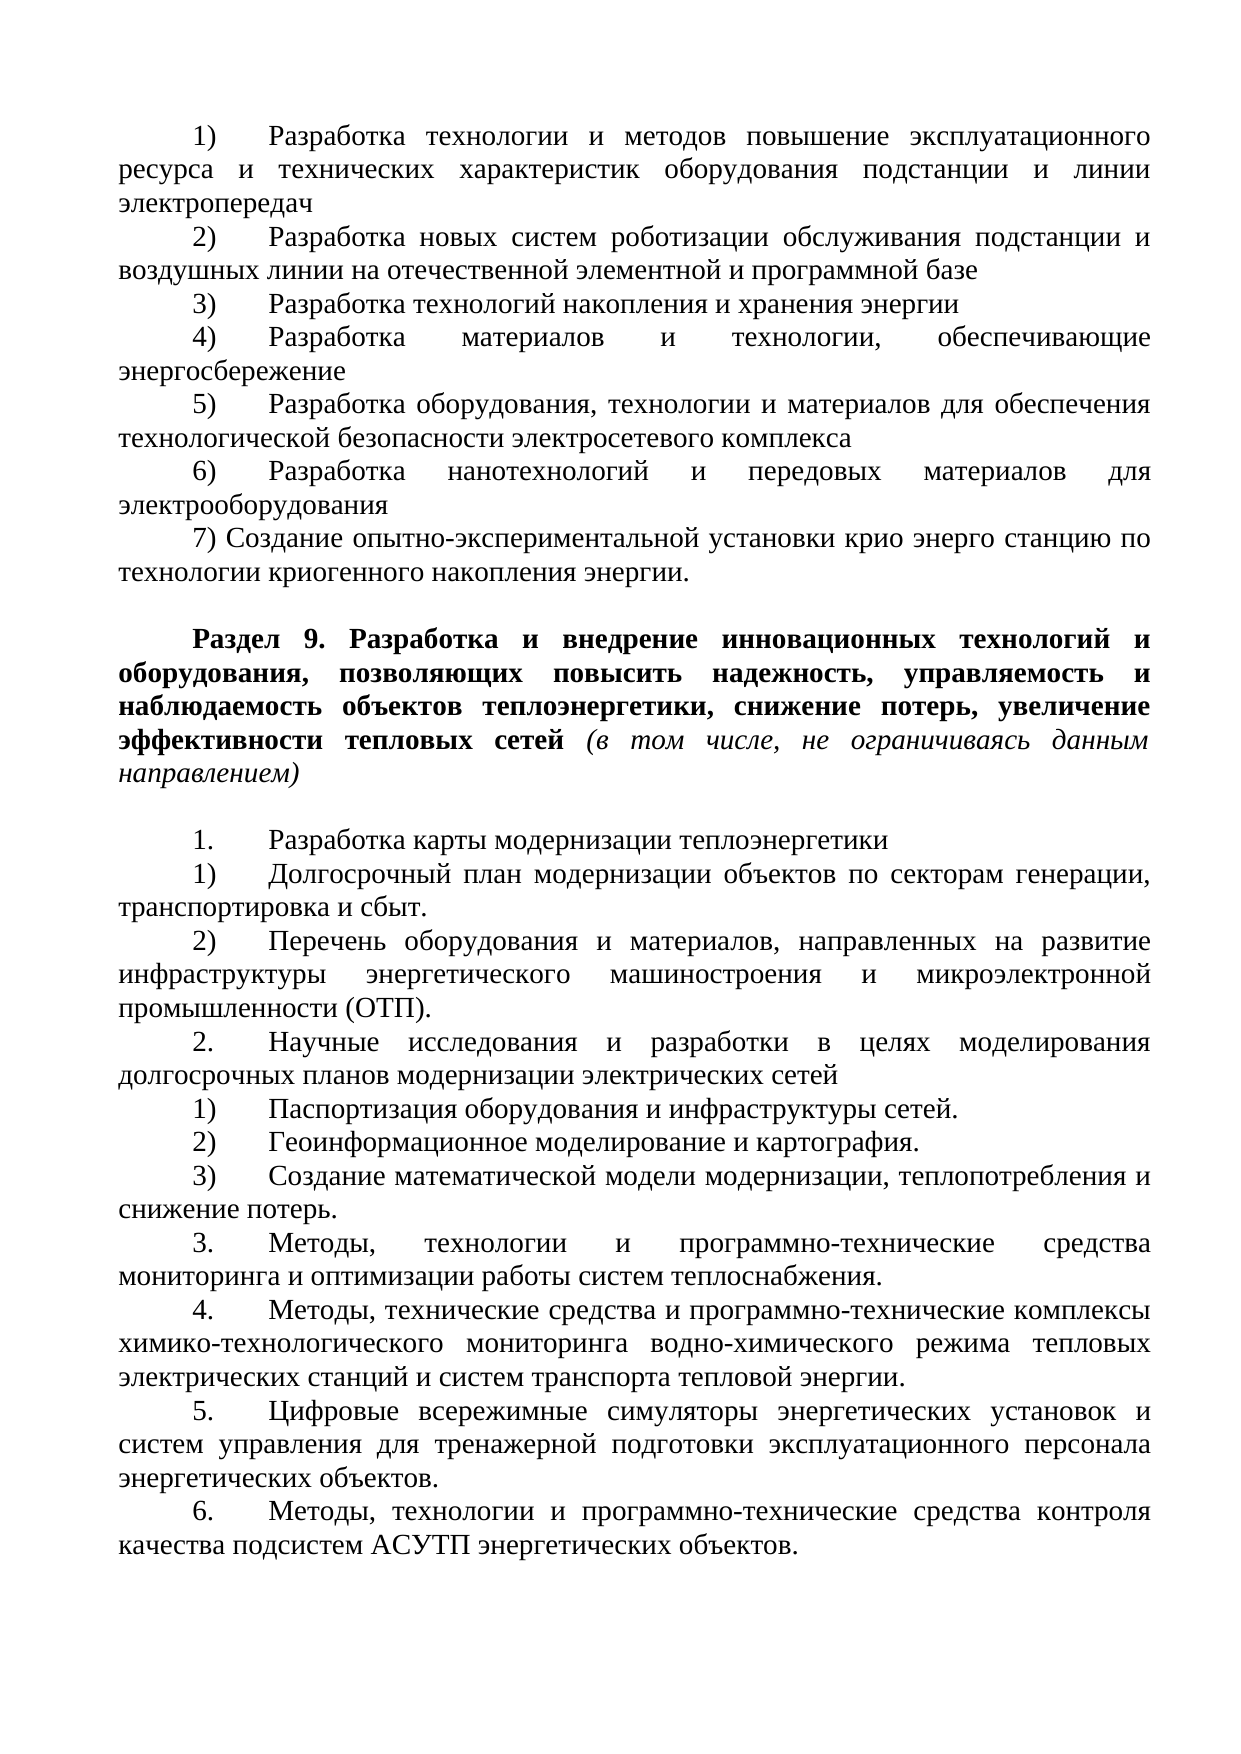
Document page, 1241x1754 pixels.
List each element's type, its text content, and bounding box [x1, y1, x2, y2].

text Раздел 9. Разработка и внедрение инновационных технологий и оборудования, позволяющих повысить надежность, управляемость и наблюдаемость объектов теплоэнергетики, снижение потерь, увеличение эффективности тепловых сетей (в том числе, не ограничиваясь данным направлением) [118, 621, 1152, 789]
text 2. Научные исследования и разработки в целях моделирования долгосрочных планов модернизации электрических сетей [118, 1024, 1152, 1091]
text 1. Разработка карты модернизации теплоэнергетики [118, 822, 1152, 856]
text 2) Перечень оборудования и материалов, направленных на развитие инфраструктуры энергетического машиностроения и микроэлектронной промышленности (ОТП). [118, 923, 1152, 1024]
text 4. Методы, технические средства и программно-технические комплексы химико-технологического мониторинга водно-химического режима тепловых электрических станций и систем транспорта тепловой энергии. [118, 1292, 1152, 1393]
text 4) Разработка материалов и технологии, обеспечивающие энергосбережение [118, 319, 1152, 386]
text 6. Методы, технологии и программно-технические средства контроля качества подсистем АСУТП энергетических объектов. [118, 1493, 1152, 1560]
text 2) Геоинформационное моделирование и картография. [118, 1124, 1152, 1158]
text 6) Разработка нанотехнологий и передовых материалов для электрооборудования [118, 453, 1152, 521]
text 3) Создание математической модели модернизации, теплопотребления и снижение потерь. [118, 1158, 1152, 1225]
text 7) Создание опытно-экспериментальной установки крио энерго станцию по технологии криогенного накопления энергии. [118, 521, 1152, 588]
text 3. Методы, технологии и программно-технические средства мониторинга и оптимизации работы систем теплоснабжения. [118, 1225, 1152, 1292]
text 5. Цифровые всережимные симуляторы энергетических установок и систем управления для тренажерной подготовки эксплуатационного персонала энергетических объектов. [118, 1393, 1152, 1493]
text 1) Долгосрочный план модернизации объектов по секторам генерации, транспортировка и сбыт. [118, 856, 1152, 923]
text 2) Разработка новых систем роботизации обслуживания подстанции и воздушных линии на отечественной элементной и программной базе [118, 219, 1152, 286]
text 5) Разработка оборудования, технологии и материалов для обеспечения технологической безопасности электросетевого комплекса [118, 386, 1152, 453]
text 1) Паспортизация оборудования и инфраструктуры сетей. [118, 1091, 1152, 1124]
text 3) Разработка технологий накопления и хранения энергии [118, 286, 1152, 319]
text 1) Разработка технологии и методов повышение эксплуатационного ресурса и технических характеристик оборудования подстанции и линии электропередач [118, 118, 1152, 219]
